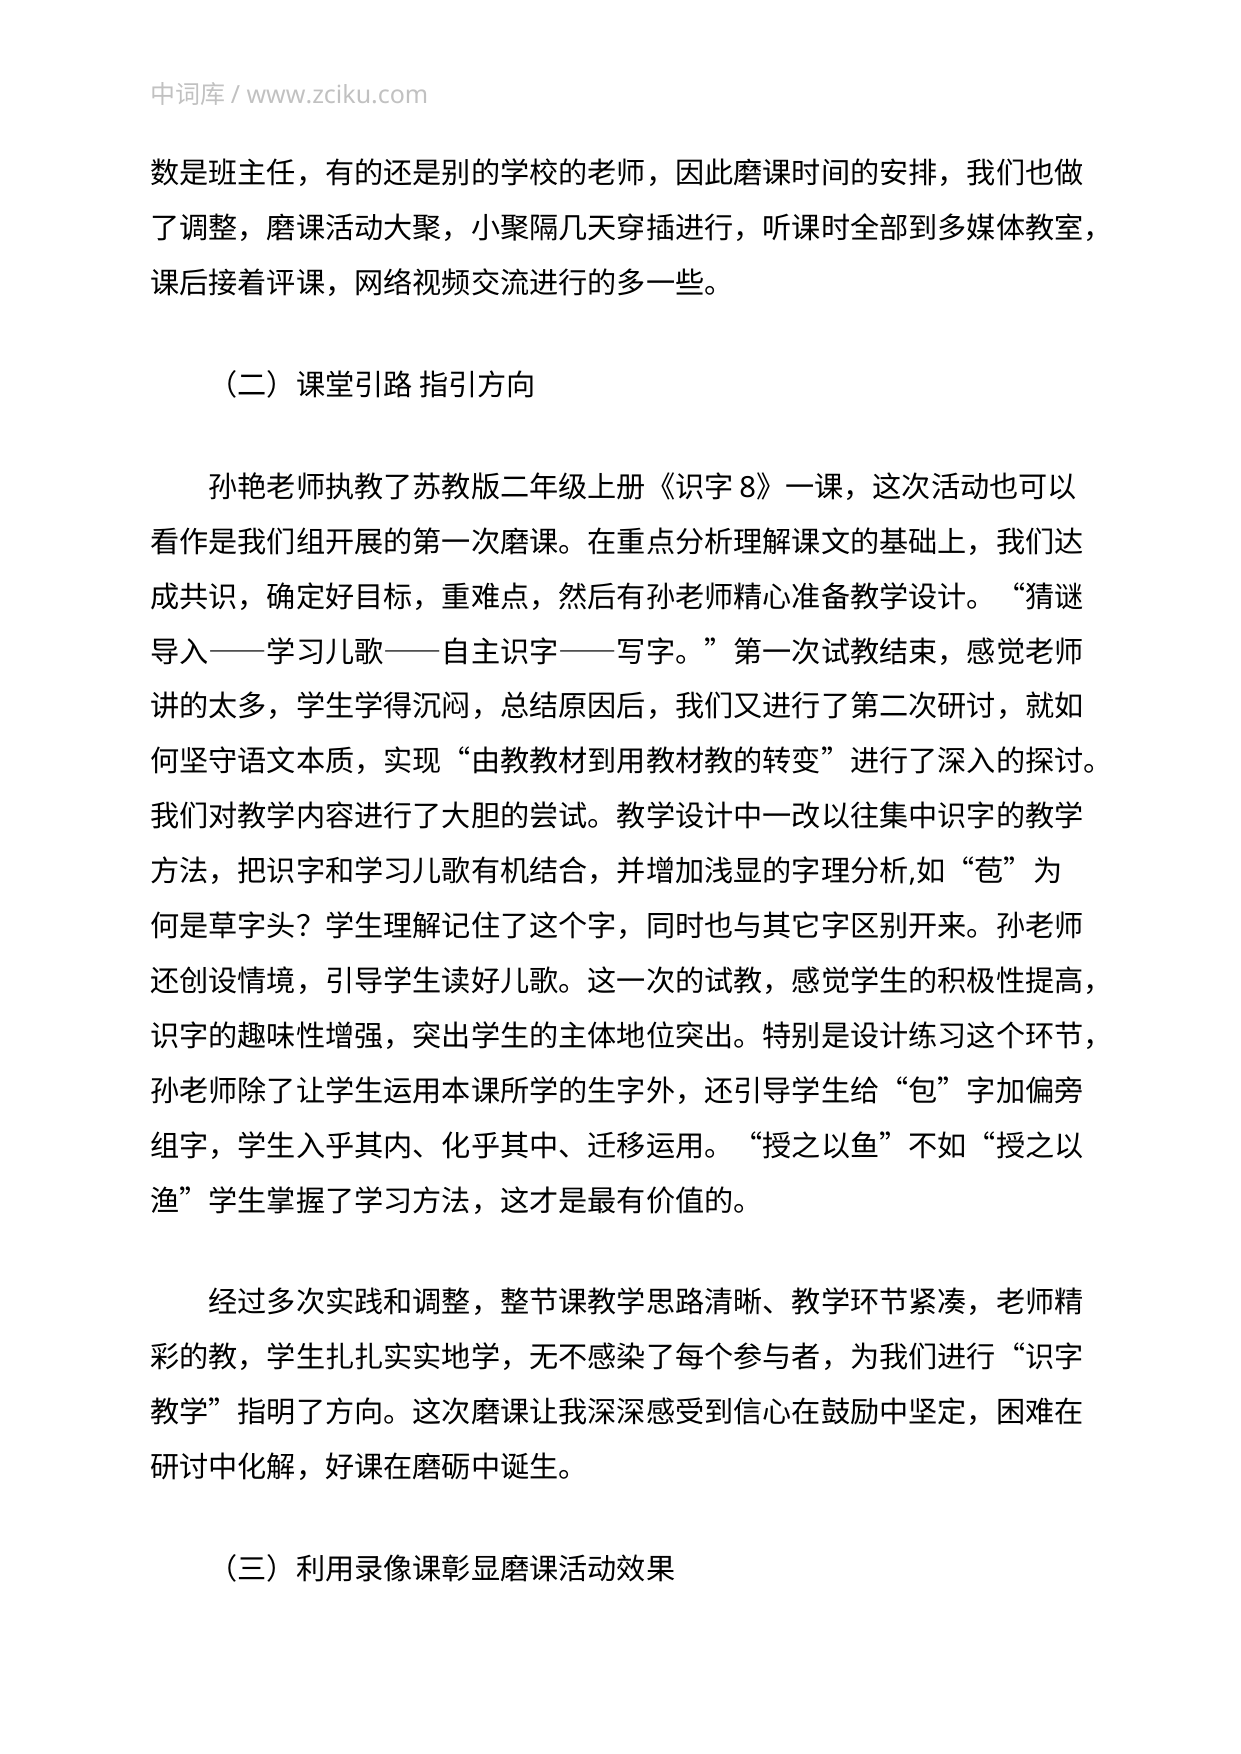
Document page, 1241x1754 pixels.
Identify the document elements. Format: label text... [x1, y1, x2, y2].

text （三）利用录像课彰显磨课活动效果 [150, 1545, 1090, 1588]
text （二）课堂引路 指引方向 [150, 362, 1090, 404]
text 经过多次实践和调整，整节课教学思路清晰、教学环节紧凑，老师精彩的教，学生扎扎实实地学，无不感染了每个参与者，为我们进行“识字教学”指明了方向。这次磨课让我深深感受到信心在鼓励中坚定，困难在研讨中化解，好课在磨砺中诞生。 [150, 1279, 1090, 1486]
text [150, 150, 1090, 302]
text 孙艳老师执教了苏教版二年级上册《识字8》一课，这次活动也可以看作是我们组开展的第一次磨课。在重点分析理解课文的基础上，我们达成共识，确定好目标，重难点，然后有孙老师精心准备教学设计。“猜谜导入——学习儿歌——自主识字——写字。”第一次试教结束，感觉老师讲的太多，学生学得沉闷，总结原因后，我们又进行了第二次研讨，就如何坚守语文本质，实现“由教教材到用教材教的转变”进行了深入的探讨。我们对教学内容进行了大胆的尝试。教学设计中一改以往集中识字的教学方法，把识字和学习儿歌有机结合，并增加浅显的字理分析,如“苞”为何是草字头？学生理解记住了这个字，同时也与其它字区别开来。孙老师还创设情境，引导学生读好儿歌。这一次的试教，感觉学生的积极性提高，识字的趣味性增强，突出学生的主体地位突出。特别是设计练习这个环节，孙老师除了让学生运用本课所学的生字外，还引导学生给“包”字加偏旁组字，学生入乎其内、化乎其中、迁移运用。“授之以鱼”不如“授之以渔”学生掌握了学习方法，这才是最有价值的。 [150, 463, 1090, 1219]
